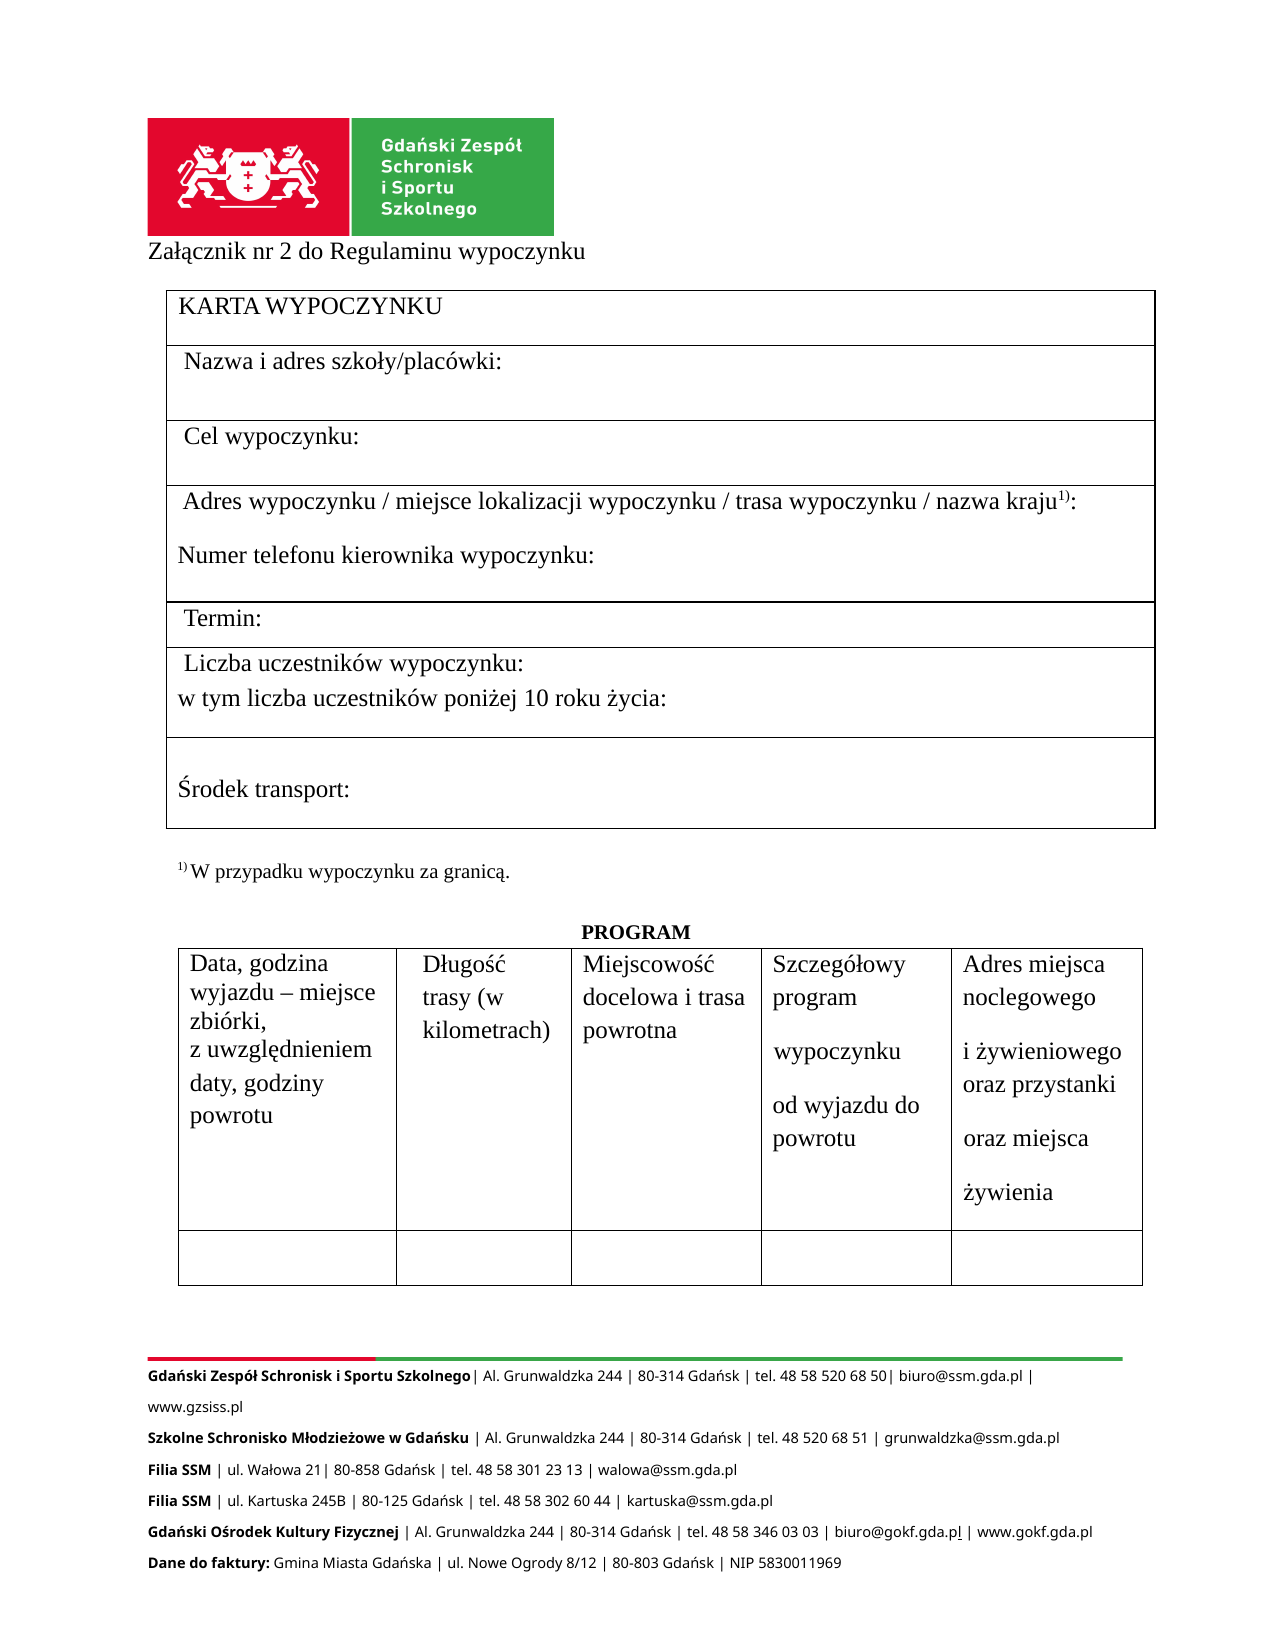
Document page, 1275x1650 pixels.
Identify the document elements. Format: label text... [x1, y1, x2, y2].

table_header Adres miejsca noclegowego i żywieniowego oraz przystanki oraz miejsca żywienia [952, 949, 1142, 1230]
text 1) W przypadku wypoczynku za granicą. [177, 859, 1127, 883]
table_cell Termin: [167, 603, 1154, 647]
table_header Długość trasy (w kilometrach) [397, 949, 571, 1230]
table_cell Nazwa i adres szkoły/placówki: [167, 346, 1154, 419]
table_cell Cel wypoczynku: [167, 421, 1154, 485]
table_cell [397, 1231, 571, 1285]
picture [147, 1357, 1123, 1361]
table_cell [179, 1231, 396, 1285]
table_cell Liczba uczestników wypoczynku: w tym liczba uczestników poniżej 10 roku życia: [167, 648, 1154, 737]
text Załącznik nr 2 do Regulaminu wypoczynku [148, 236, 1127, 265]
table_header Szczegółowy program wypoczynku od wyjazdu do powrotu [762, 949, 951, 1230]
table_header KARTA WYPOCZYNKU [167, 291, 1154, 345]
table_cell Środek transport: [167, 738, 1154, 828]
table_header Data, godzina wyjazdu – miejsce zbiórki, z uwzględnieniem daty, godziny powrotu [179, 949, 396, 1230]
table_cell [952, 1231, 1142, 1285]
text PROGRAM [148, 920, 1124, 944]
table_cell [762, 1231, 951, 1285]
picture [147, 118, 554, 236]
table_cell Adres wypoczynku / miejsce lokalizacji wypoczynku / trasa wypoczynku / nazwa kraju1): Numer telefonu kierownika wypoczynku: [167, 486, 1154, 601]
table_header Miejscowość docelowa i trasa powrotna [572, 949, 761, 1230]
table_cell [572, 1231, 761, 1285]
